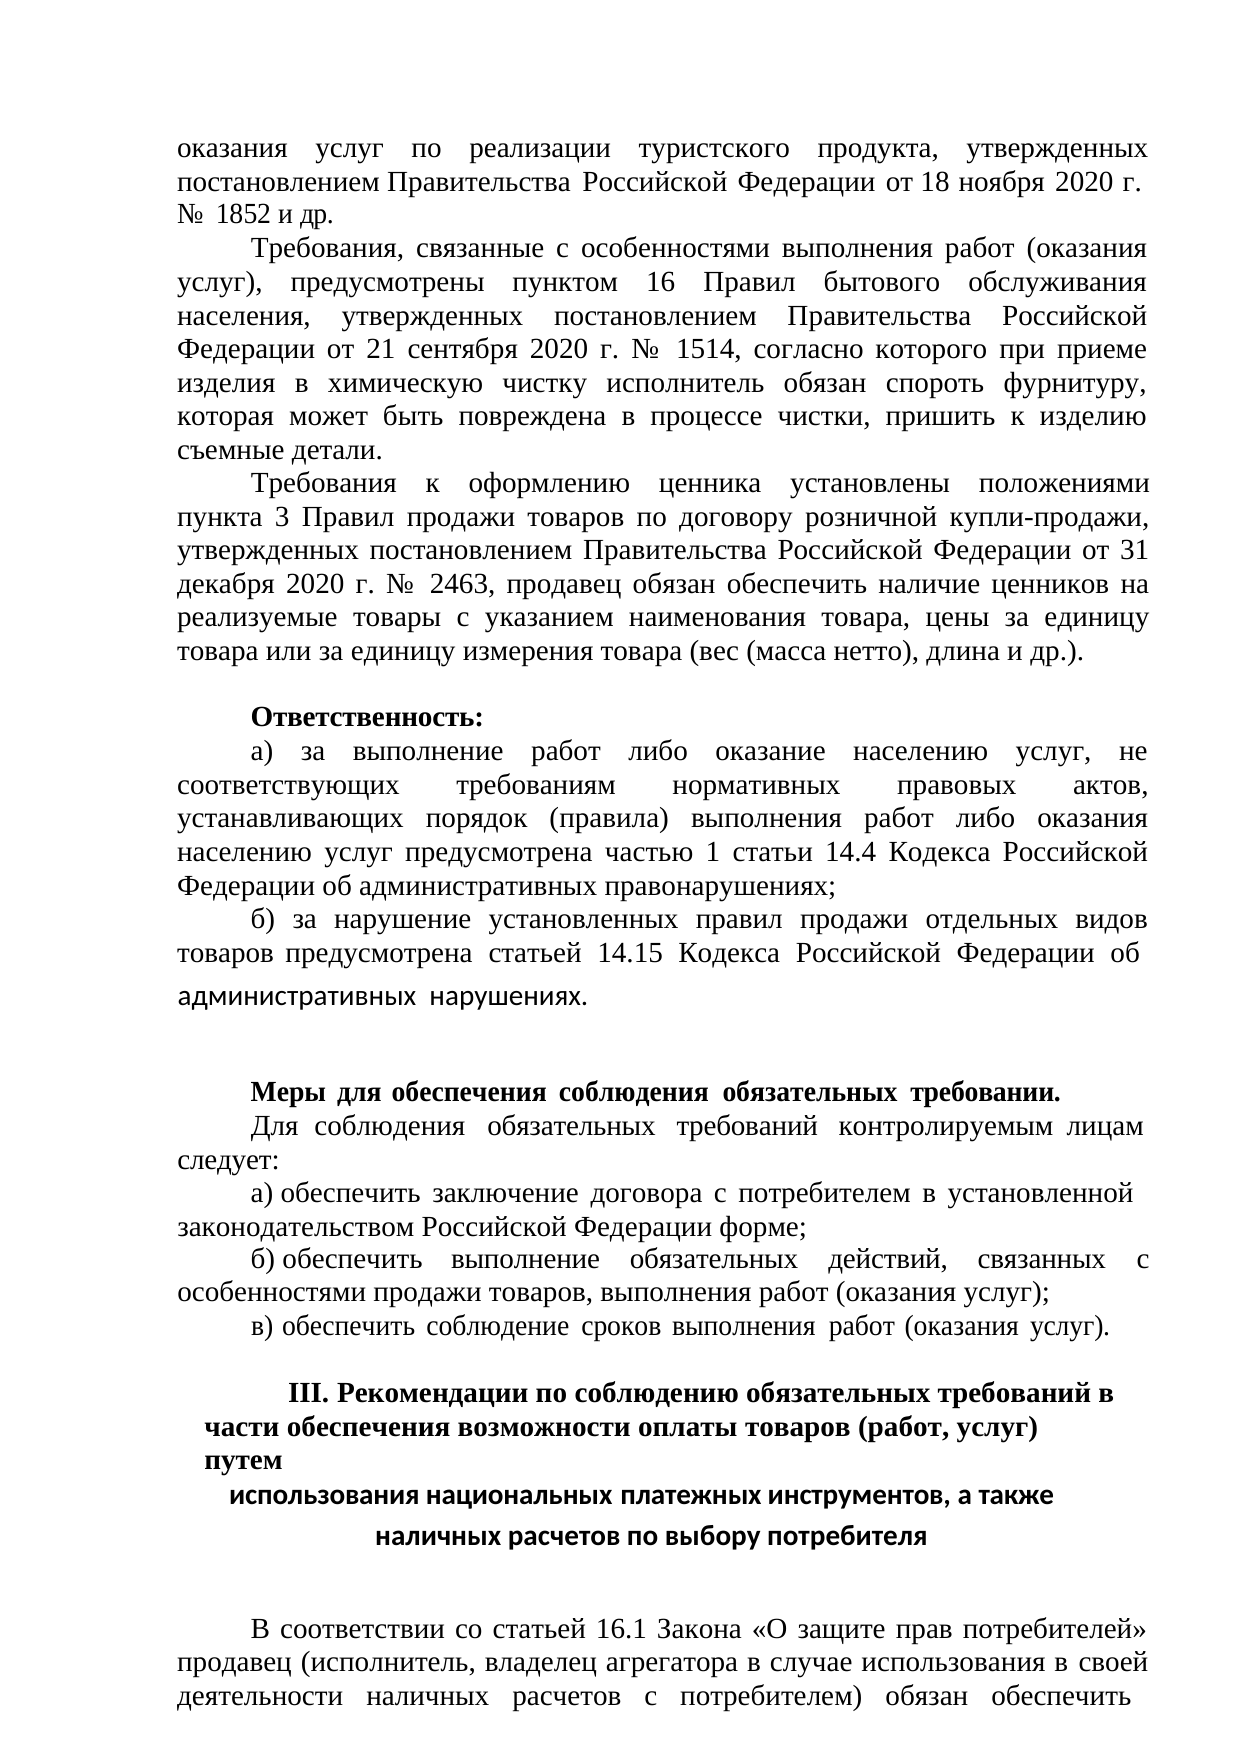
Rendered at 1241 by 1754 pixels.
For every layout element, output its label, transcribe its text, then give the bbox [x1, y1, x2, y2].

text № 1852 и др. [177, 197, 1161, 231]
text б) за нарушение установленных правил продажи отдельных видов товаров предусмотрена статьей 14.15 Кодекса Российской Федерации об [177, 901, 1149, 968]
text административных нарушениях. [177, 977, 1161, 1012]
subtitle Ответственность: [250, 700, 1161, 733]
text оказания услуг по реализации туристского продукта, утвержденных постановлением Правительства Российской Федерации от 18 ноября 2020 г. [177, 130, 1149, 197]
text б) обеспечить выполнение обязательных действий, связанных с особенностями продажи товаров, выполнения работ (оказания услуг); [177, 1243, 1150, 1308]
subtitle Рекомендации по соблюдению обязательных требований в части обеспечения возможности оплаты товаров (работ, услуг) путем [204, 1375, 1121, 1476]
text В соответствии со статьей 16.1 Закона «О защите прав потребителей» продавец (исполнитель, владелец агрегатора в случае использования в своей деятельности наличных расчетов с потребителем) обязан обеспечить [177, 1611, 1148, 1712]
text Для соблюдения обязательных требований контролируемым лицам следует: [177, 1108, 1148, 1176]
text а) за выполнение работ либо оказание населению услуг, не соответствующих требованиям нормативных правовых актов, устанавливающих порядок (правила) выполнения работ либо оказания населению услуг предусмотрена частью 1 статьи 14.4 Кодекса Российской Федерации об административных правонарушениях; [177, 733, 1149, 901]
text использования национальных платежных инструментов, а также наличных расчетов по выбору потребителя [229, 1476, 1161, 1552]
text Требования к оформлению ценника установлены положениями пункта 3 Правил продажи товаров по договору розничной купли-продажи, утвержденных постановлением Правительства Российской Федерации от 31 декабря 2020 г. № 2463, продавец обязан обеспечить наличие ценников на реализуемые товары с указанием наименования товара, цены за единицу товара или за единицу измерения товара (вес (масса нетто), длина и др.). [177, 465, 1150, 667]
text Требования, связанные с особенностями выполнения работ (оказания услуг), предусмотрены пунктом 16 Правил бытового обслуживания населения, утвержденных постановлением Правительства Российской Федерации от 21 сентября 2020 г. № 1514, согласно которого при приеме изделия в химическую чистку исполнитель обязан спороть фурнитуру, которая может быть повреждена в процессе чистки, пришить к изделию съемные детали. [177, 231, 1148, 465]
subtitle Меры для обеспечения соблюдения обязательных требовании. [250, 1076, 1161, 1108]
text а) обеспечить заключение договора с потребителем в установленной законодательством Российской Федерации форме; [177, 1176, 1147, 1243]
text в) обеспечить соблюдение сроков выполнения работ (оказания услуг). [251, 1308, 1161, 1341]
